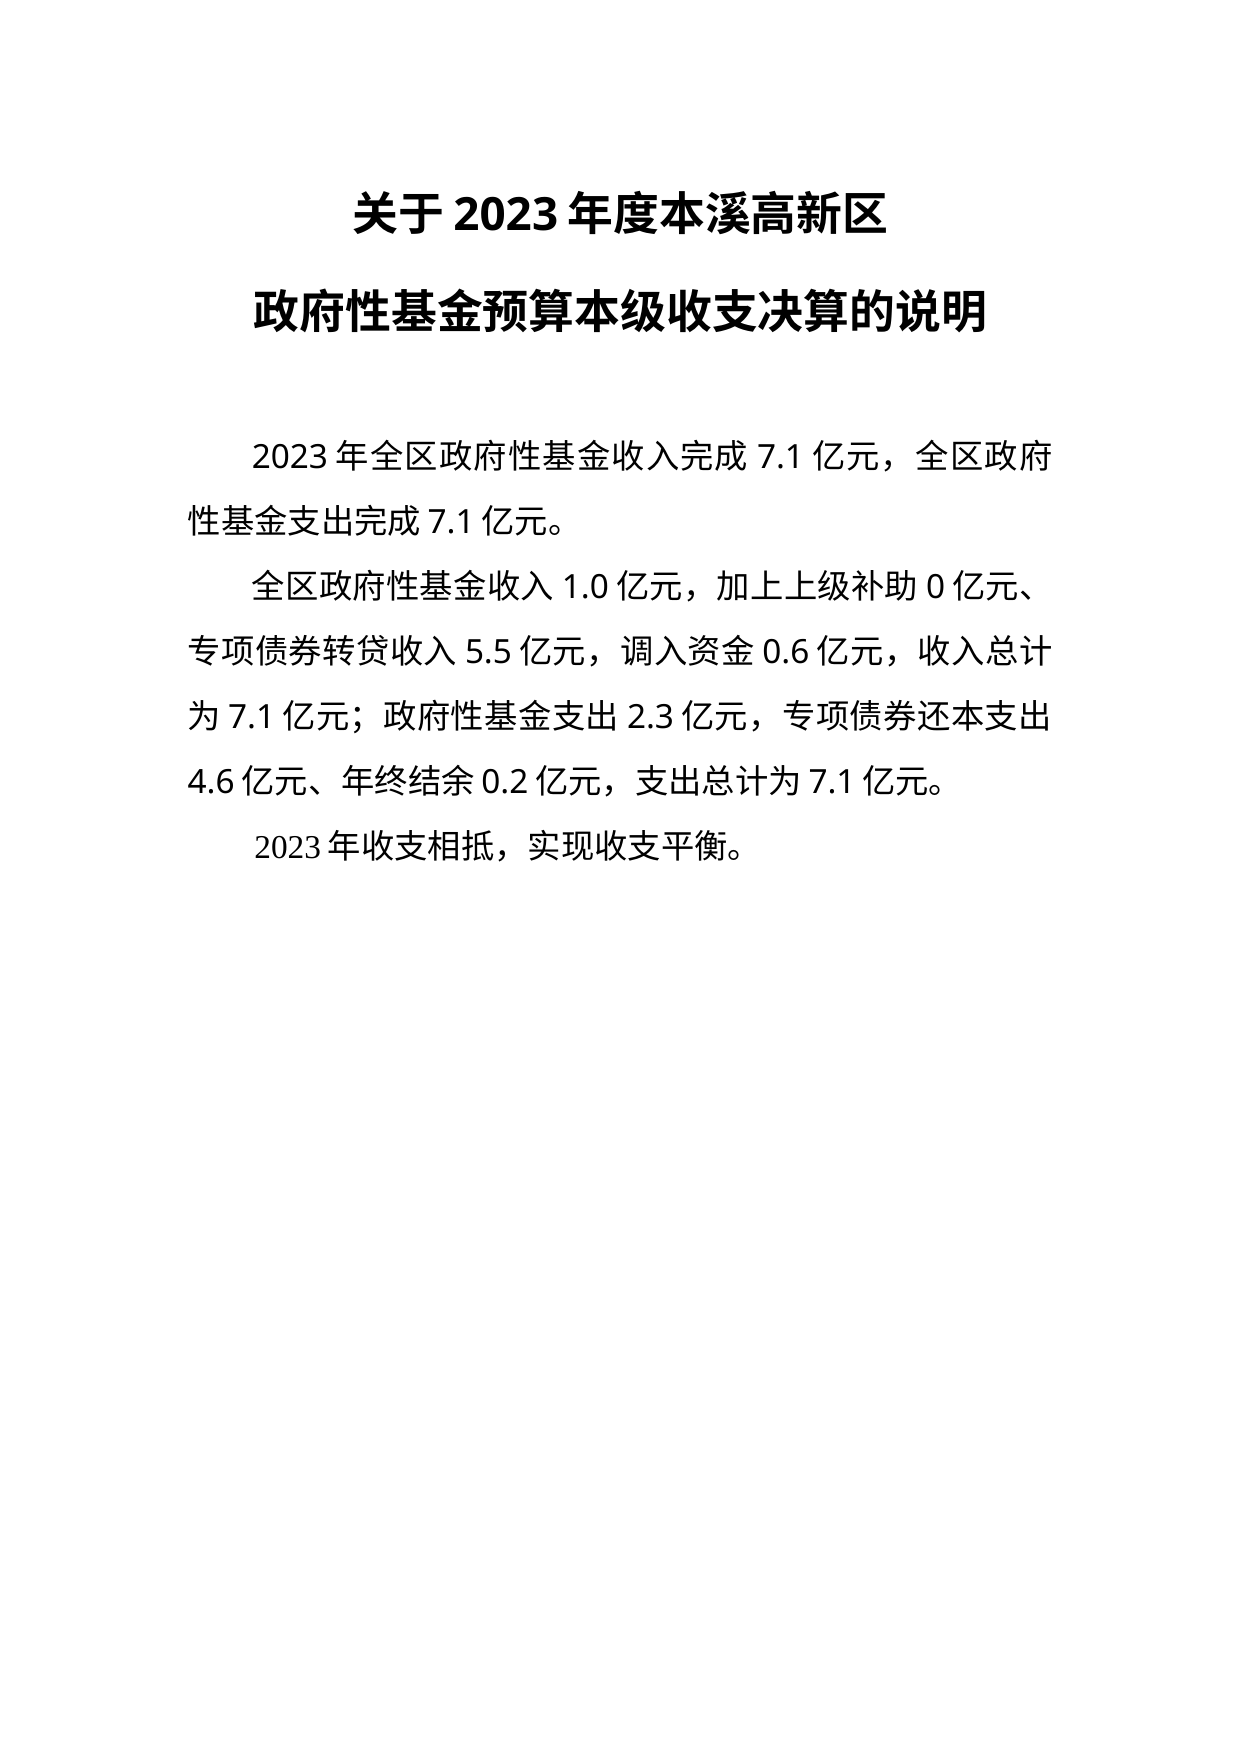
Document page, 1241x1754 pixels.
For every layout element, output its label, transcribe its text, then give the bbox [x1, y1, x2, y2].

text 2023年收支相抵，实现收支平衡。 [187, 812, 1053, 877]
text 全区政府性基金收入1.0亿元，加上上级补助0亿元、专项债券转贷收入5.5亿元，调入资金0.6亿元，收入总计为7.1亿元；政府性基金支出2.3亿元，专项债券还本支出4.6亿元、年终结余0.2亿元，支出总计为7.1亿元。 [187, 552, 1053, 812]
text 政府性基金预算本级收支决算的说明 [187, 259, 1053, 357]
text 2023年全区政府性基金收入完成7.1亿元，全区政府性基金支出完成7.1亿元。 [187, 422, 1053, 552]
text 关于2023年度本溪高新区 [187, 162, 1053, 259]
